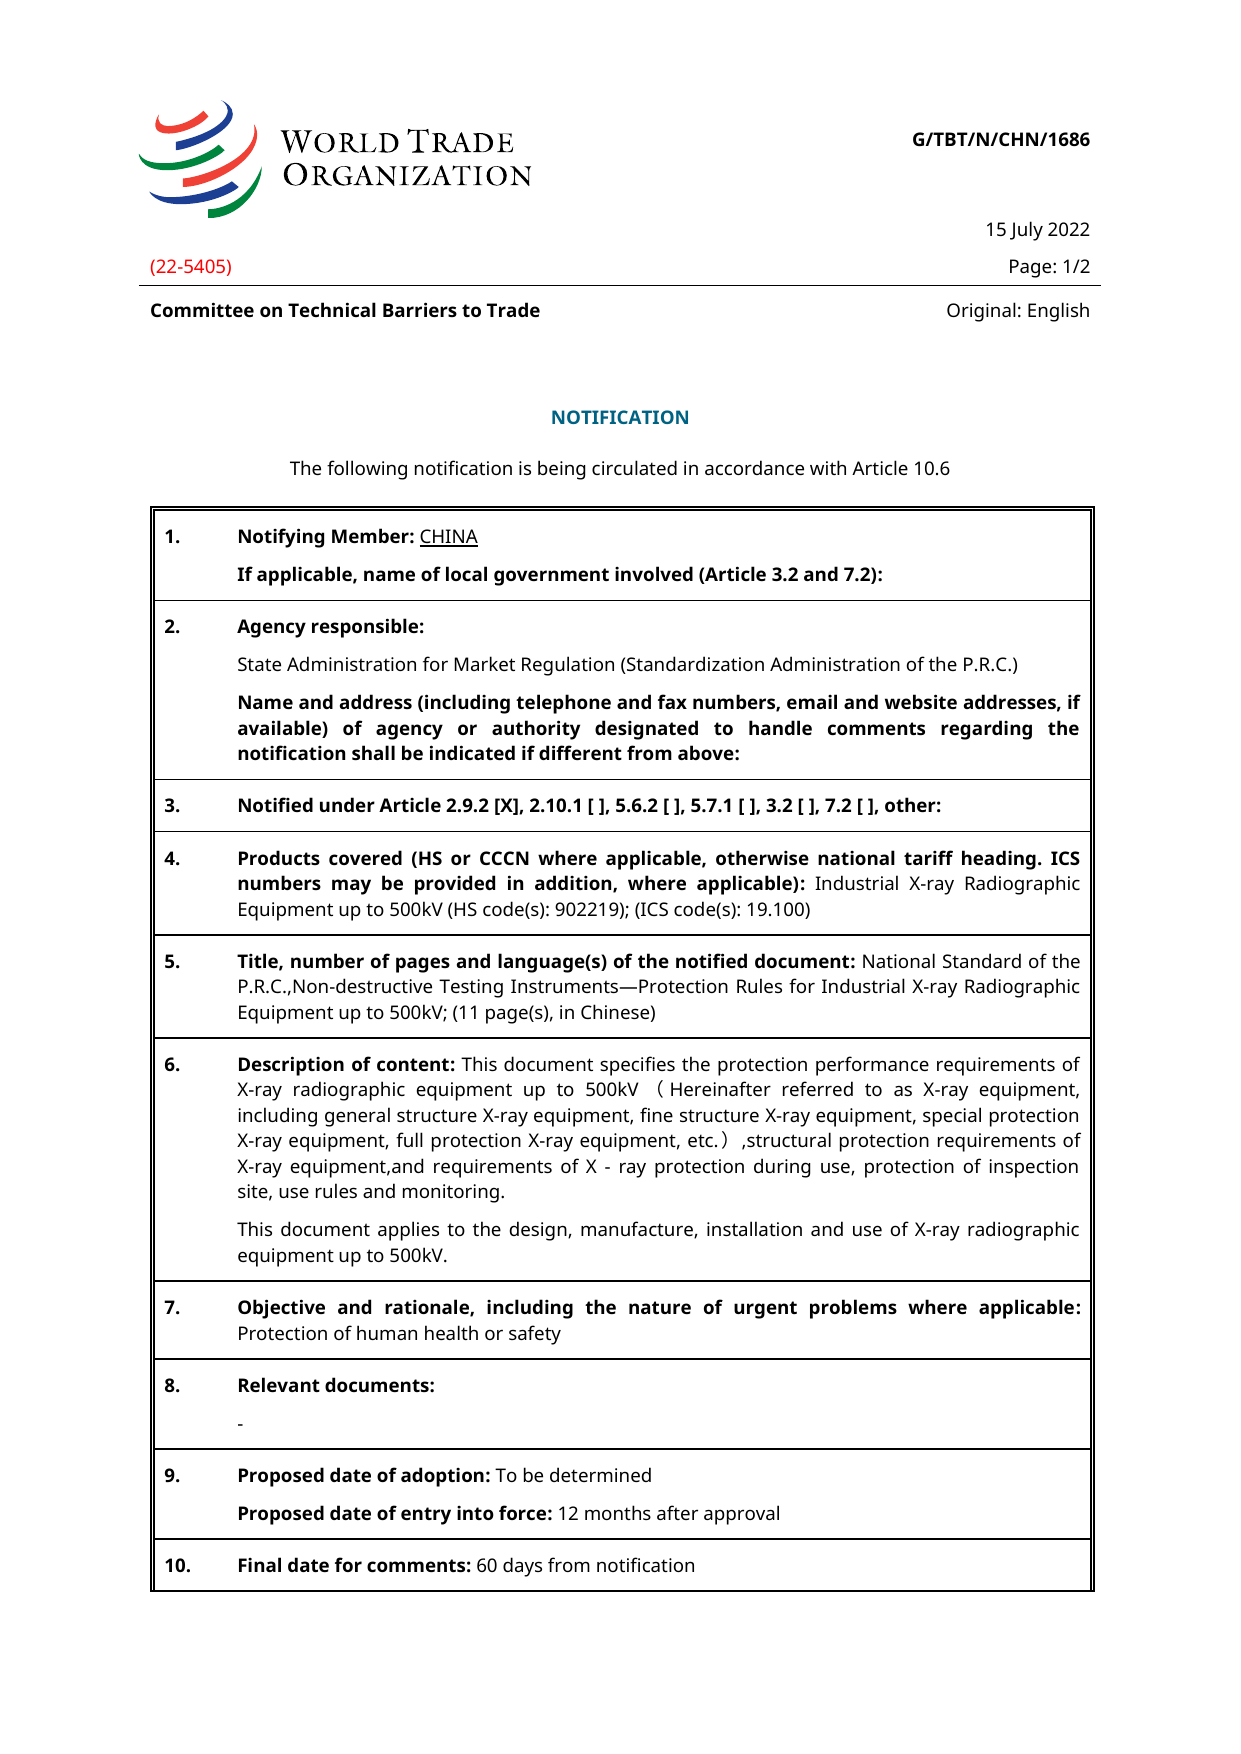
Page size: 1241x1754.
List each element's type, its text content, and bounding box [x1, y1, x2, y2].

table_cell Notified under Article 2.9.2 [X], 2.10.1 [ ], 5.6.2 [ ], 5.7.1 [ ], 3.2 [ ], 7.2 [ ], other: [225, 780, 1090, 831]
table_cell Description of content: This document specifies the protection performance requirements of X-ray radiographic equipment up to 500kV（Hereinafter referred to as X-ray equipment, including general structure X-ray equipment, fine structure X-ray equipment, special protection X-ray equipment, full protection X-ray equipment, etc.）,structural protection requirements of X-ray equipment,and requirements of X - ray protection during use, protection of inspection site, use rules and monitoring. This document applies to the design, manufacture, installation and use of X-ray radiographic equipment up to 500kV. [225, 1039, 1090, 1280]
table_cell Proposed date of adoption: To be determined Proposed date of entry into force: 12 months after approval [225, 1450, 1090, 1538]
table_cell 6. [155, 1039, 225, 1280]
table_cell 7. [155, 1282, 225, 1358]
table_cell Relevant documents: - [225, 1360, 1090, 1448]
table_cell Title, number of pages and language(s) of the notified document: National Standard of the P.R.C.,Non-destructive Testing Instruments—Protection Rules for Industrial X-ray Radiographic Equipment up to 500kV; (11 page(s), in Chinese) [225, 936, 1090, 1037]
table_header Notifying Member: CHINA If applicable, name of local government involved (Article 3.2 and 7.2): [225, 511, 1090, 599]
table_cell Products covered (HS or CCCN where applicable, otherwise national tariff heading. ICS numbers may be provided in addition, where applicable): Industrial X-ray Radiographic Equipment up to 500kV (HS code(s): 902219); (ICS code(s): 19.100) [225, 832, 1090, 934]
table_cell Objective and rationale, including the nature of urgent problems where applicable: Protection of human health or safety [225, 1282, 1090, 1358]
text The following notification is being circulated in accordance with Article 10.6 [150, 455, 1090, 481]
table_cell 2. [155, 601, 225, 779]
table_cell Agency responsible: State Administration for Market Regulation (Standardization Administration of the P.R.C.) Name and address (including telephone and fax numbers, email and website addresses, if available) of agency or authority designated to handle comments regarding the notification shall be indicated if different from above: [225, 601, 1090, 779]
table_cell 3. [155, 780, 225, 831]
table_cell Final date for comments: 60 days from notification [225, 1540, 1090, 1590]
table_cell 8. [155, 1360, 225, 1448]
table_cell 4. [155, 832, 225, 934]
table_cell 5. [155, 936, 225, 1037]
table_header 1. [155, 511, 225, 599]
table_cell 10. [155, 1540, 225, 1590]
table_cell 9. [155, 1450, 225, 1538]
title NOTIFICATION [150, 405, 1090, 430]
